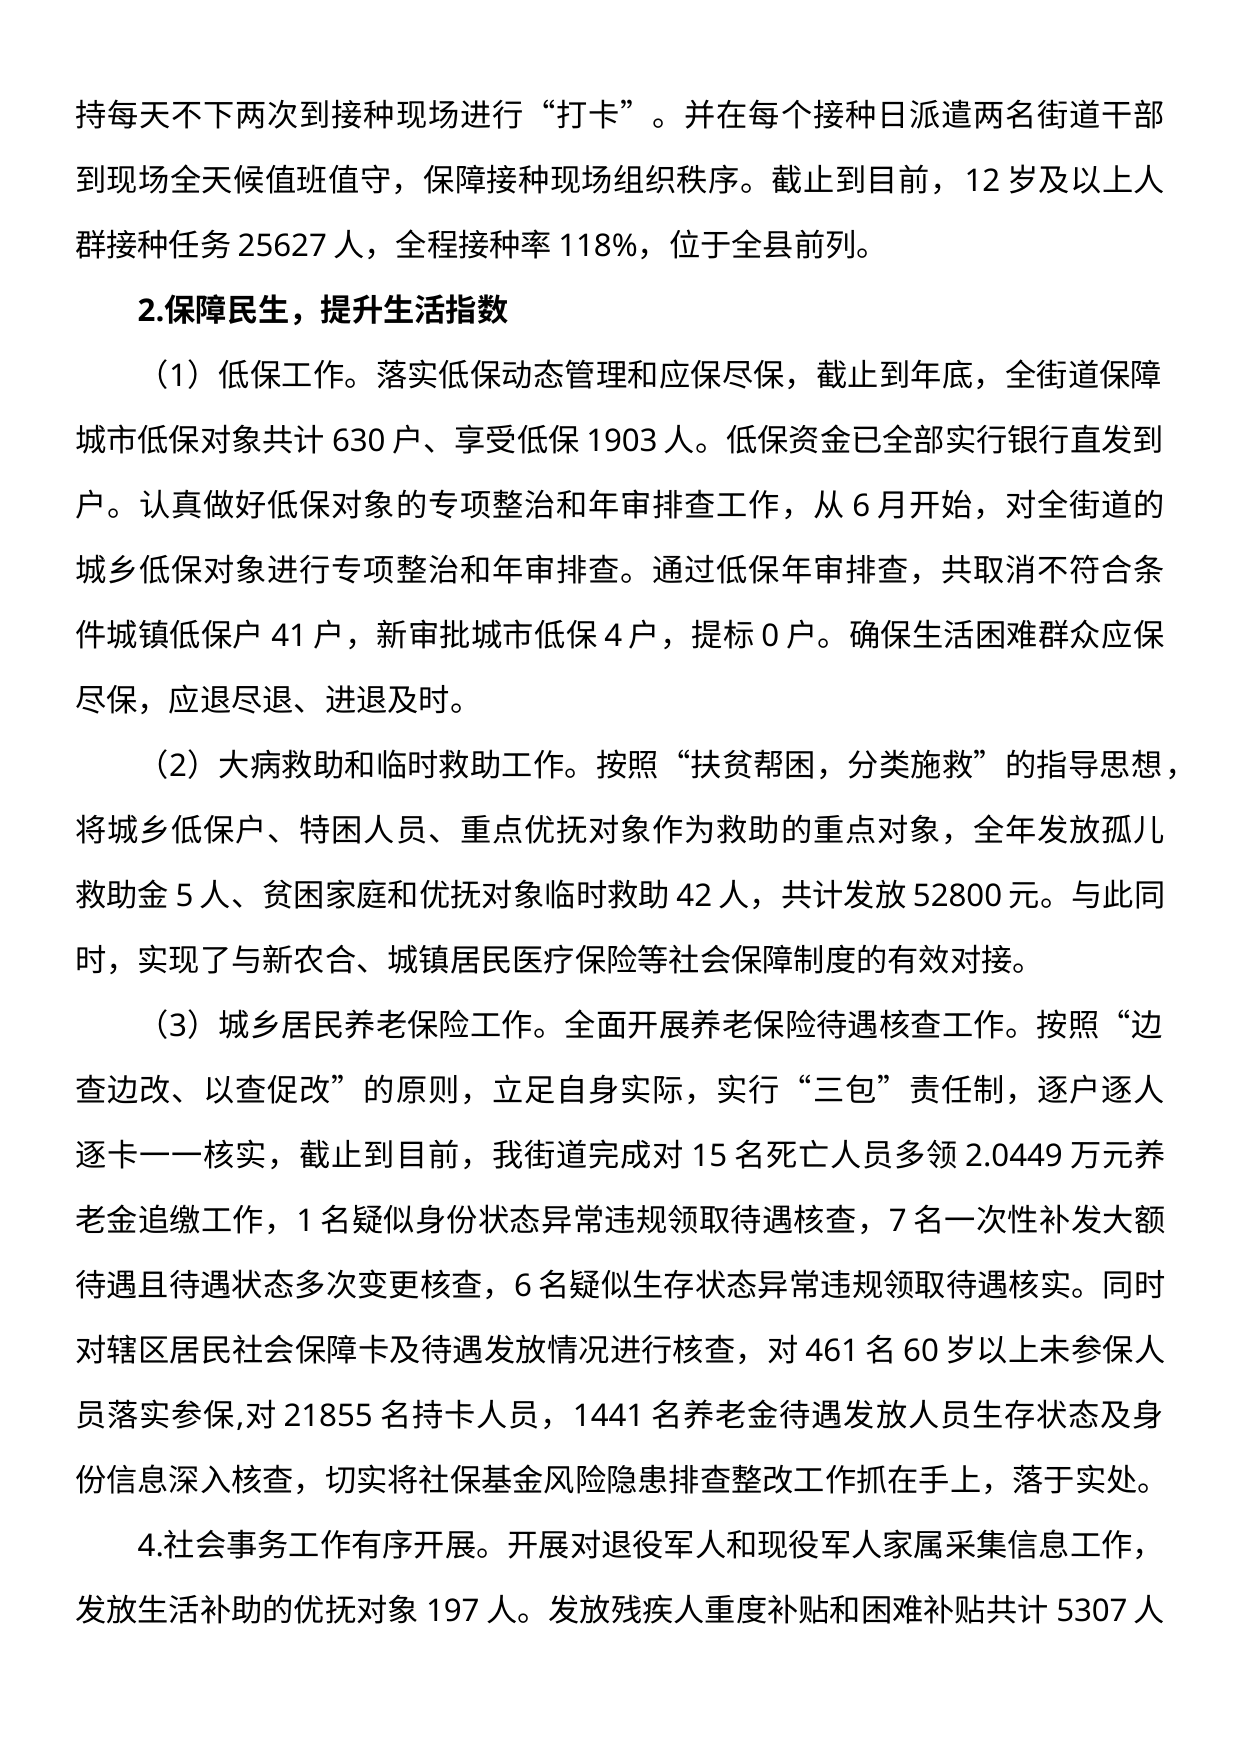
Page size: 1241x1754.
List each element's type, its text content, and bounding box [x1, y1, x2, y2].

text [75, 1511, 1165, 1641]
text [75, 81, 1165, 276]
text （2）大病救助和临时救助工作。按照“扶贫帮困，分类施救”的指导思想，将城乡低保户、特困人员、重点优抚对象作为救助的重点对象，全年发放孤儿救助金5人、贫困家庭和优抚对象临时救助42人，共计发放52800元。与此同时，实现了与新农合、城镇居民医疗保险等社会保障制度的有效对接。 [75, 731, 1165, 991]
text 2.保障民生，提升生活指数 [75, 276, 1165, 341]
text （3）城乡居民养老保险工作。全面开展养老保险待遇核查工作。按照“边查边改、以查促改”的原则，立足自身实际，实行“三包”责任制，逐户逐人逐卡一一核实，截止到目前，我街道完成对15名死亡人员多领2.0449万元养老金追缴工作，1名疑似身份状态异常违规领取待遇核查，7名一次性补发大额待遇且待遇状态多次变更核查，6名疑似生存状态异常违规领取待遇核实。同时对辖区居民社会保障卡及待遇发放情况进行核查，对461名60岁以上未参保人员落实参保,对21855名持卡人员，1441名养老金待遇发放人员生存状态及身份信息深入核查，切实将社保基金风险隐患排查整改工作抓在手上，落于实处。 [75, 991, 1165, 1511]
text （1）低保工作。落实低保动态管理和应保尽保，截止到年底，全街道保障城市低保对象共计630户、享受低保1903人。低保资金已全部实行银行直发到户。认真做好低保对象的专项整治和年审排查工作，从6月开始，对全街道的城乡低保对象进行专项整治和年审排查。通过低保年审排查，共取消不符合条件城镇低保户41户，新审批城市低保4户，提标0户。确保生活困难群众应保尽保，应退尽退、进退及时。 [75, 341, 1165, 731]
